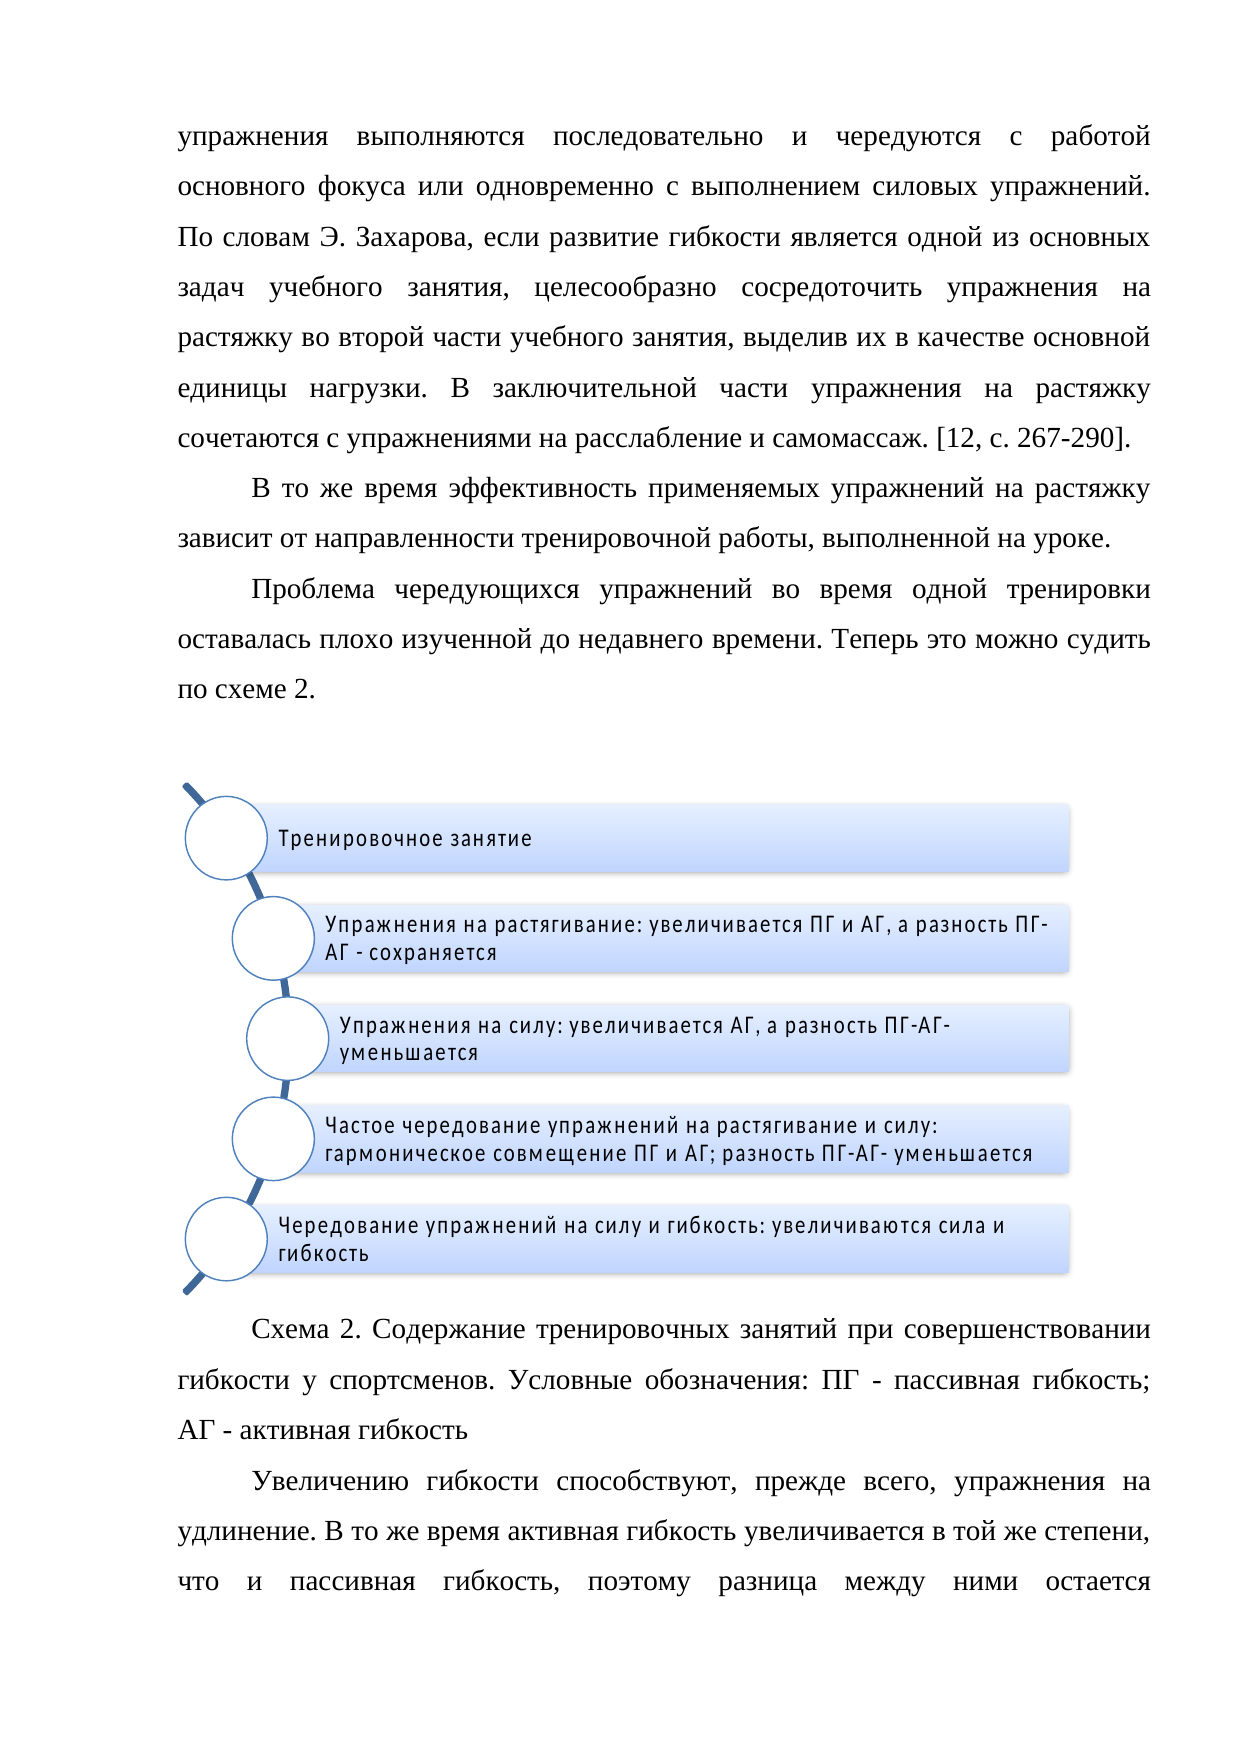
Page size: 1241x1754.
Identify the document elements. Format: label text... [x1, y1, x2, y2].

text Схема 2. Содержание тренировочных занятий при совершенствовании гибкости у спортсменов. Условные обозначения: ПГ - пассивная гибкость; АГ - активная гибкость [177, 1312, 1152, 1446]
text Проблема чередующихся упражнений во время одной тренировки оставалась плохо изученной до недавнего времени. Теперь это можно судить по схеме 2. [177, 571, 1152, 705]
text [177, 1463, 1152, 1597]
text В то же время эффективность применяемых упражнений на растяжку зависит от направленности тренировочной работы, выполненной на уроке. [177, 470, 1152, 554]
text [177, 118, 1152, 453]
text ]] [177, 722, 1152, 1297]
